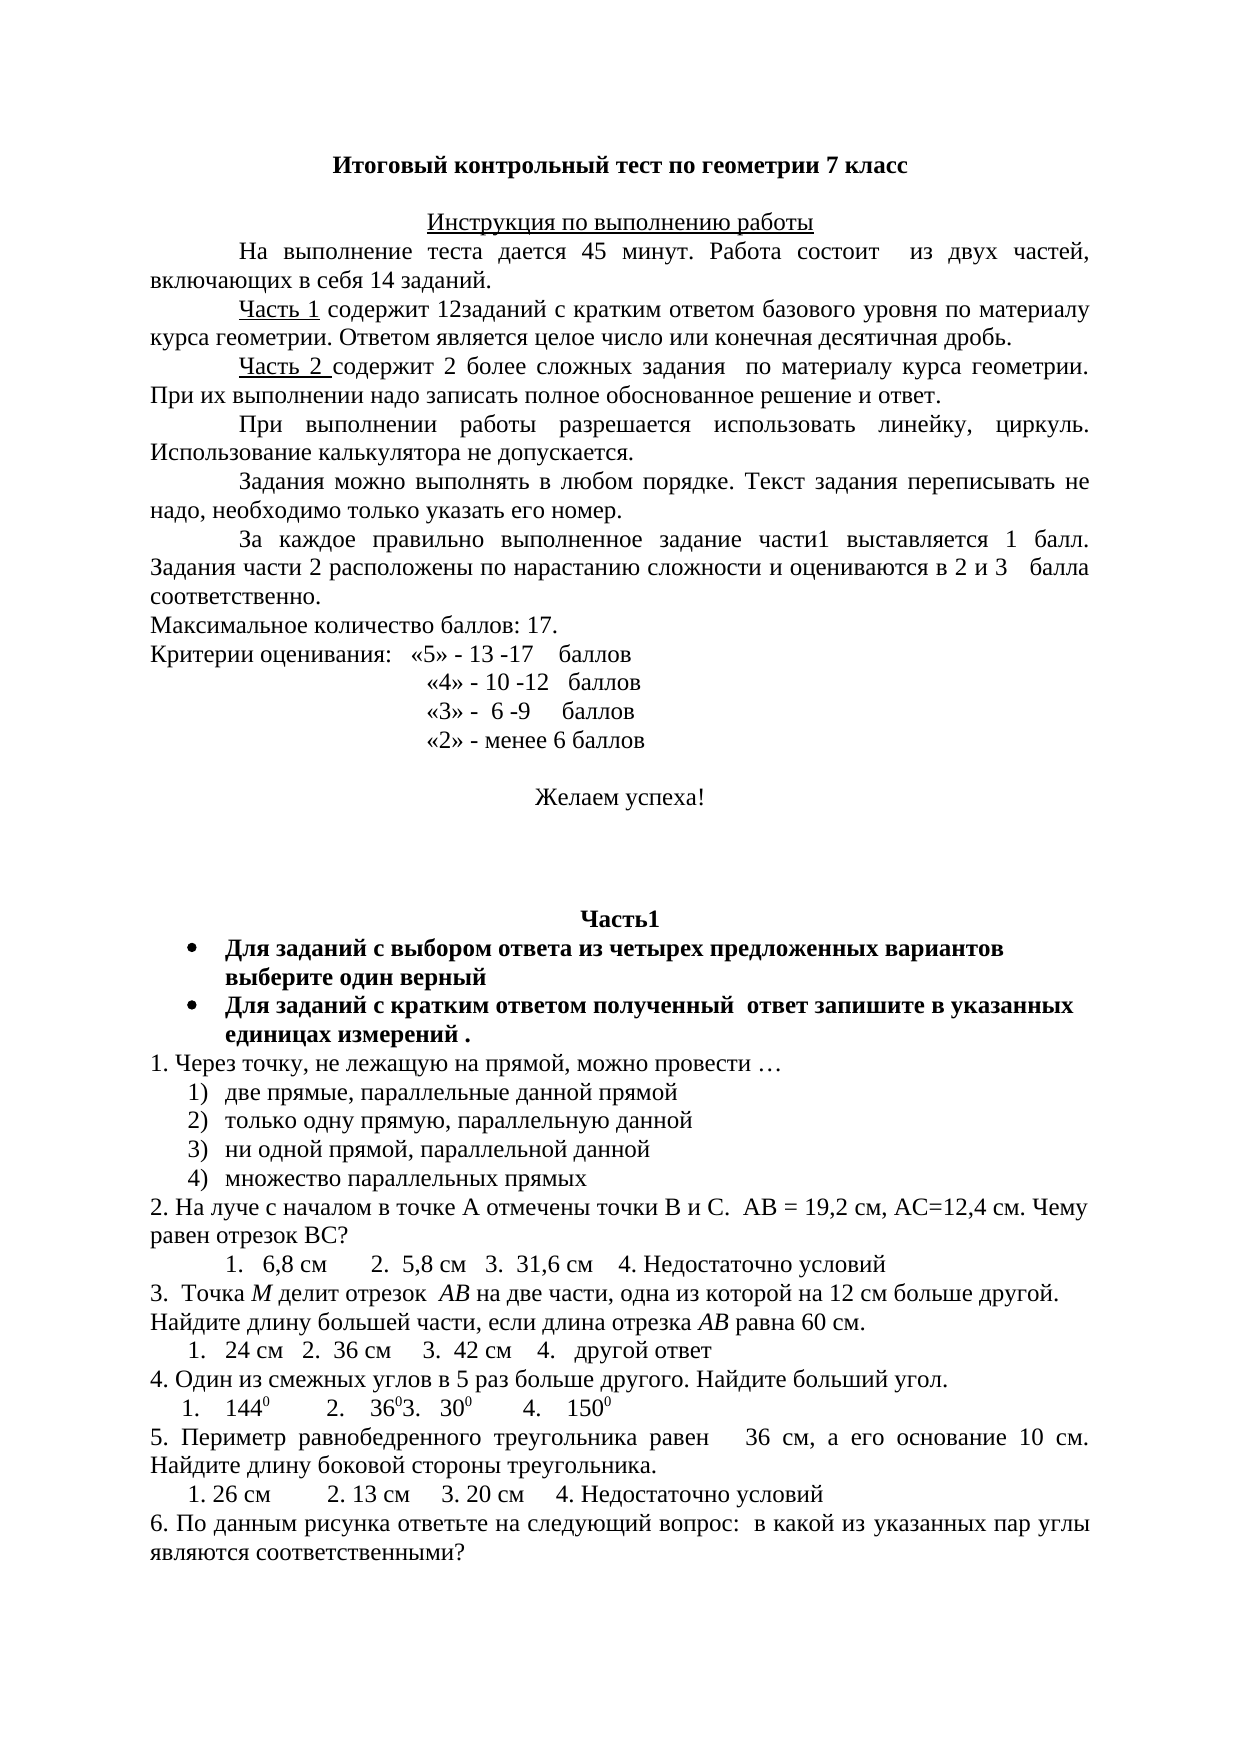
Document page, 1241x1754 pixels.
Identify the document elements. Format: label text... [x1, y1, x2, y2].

text Желаем успеха! [150, 782, 1090, 811]
list только одну прямую, параллельную данной [187, 1105, 1090, 1134]
text Максимальное количество баллов: 17. [150, 610, 1090, 639]
text 1. Через точку, не лежащую на прямой, можно провести … [150, 1048, 1090, 1077]
list Для заданий с кратким ответом полученный ответ запишите в указанных единицах измерений . [187, 990, 1090, 1048]
text При выполнении работы разрешается использовать линейку, циркуль. Использование калькулятора не допускается. [150, 409, 1090, 466]
text Часть1 [150, 904, 1090, 933]
text «3» - 6 -9 баллов [150, 696, 1090, 725]
list 24 см 2. 36 см 3. 42 см 4. другой ответ [187, 1335, 1090, 1364]
text Итоговый контрольный тест по геометрии 7 класс [150, 150, 1090, 179]
text 1. 26 см 2. 13 см 3. 20 см 4. Недостаточно условий [150, 1479, 1090, 1508]
text Критерии оценивания: «5» - 13 -17 баллов [150, 639, 1090, 667]
list Для заданий с выбором ответа из четырех предложенных вариантов выберите один верный [187, 933, 1090, 990]
text «2» - менее 6 баллов [150, 725, 1090, 754]
text Задания можно выполнять в любом порядке. Текст задания переписывать не надо, необходимо только указать его номер. [150, 466, 1090, 524]
text 6. По данным рисунка ответьте на следующий вопрос: в какой из указанных пар углы являются соответственными? [150, 1508, 1090, 1565]
text На выполнение теста дается 45 минут. Работа состоит из двух частей, включающих в себя 14 заданий. [150, 236, 1090, 294]
text «4» - 10 -12 баллов [150, 667, 1090, 696]
text 4. Один из смежных углов в 5 раз больше другого. Найдите больший угол. [150, 1364, 1090, 1393]
list множество параллельных прямых [187, 1163, 1090, 1192]
text 1. 1440 2. 3603. 300 4. 1500 [150, 1393, 1090, 1422]
text Инструкция по выполнению работы [150, 207, 1090, 236]
list ни одной прямой, параллельной данной [187, 1134, 1090, 1163]
text 2. На луче с началом в точке А отмечены точки В и С. АВ = 19,2 см, АС=12,4 см. Чему равен отрезок ВС? [150, 1192, 1090, 1249]
text Часть 2 содержит 2 более сложных задания по материалу курса геометрии. При их выполнении надо записать полное обоснованное решение и ответ. [150, 351, 1090, 409]
text 5. Периметр равнобедренного треугольника равен 36 см, а его основание 10 см. Найдите длину боковой стороны треугольника. [150, 1422, 1090, 1479]
text За каждое правильно выполненное задание части1 выставляется 1 балл. Задания части 2 расположены по нарастанию сложности и оцениваются в 2 и 3 балла соответственно. [150, 524, 1090, 610]
text Часть 1 содержит 12заданий с кратким ответом базового уровня по материалу курса геометрии. Ответом является целое число или конечная десятичная дробь. [150, 294, 1090, 351]
text 3. Точка М делит отрезок АВ на две части, одна из которой на 12 см больше другой. Найдите длину большей части, если длина отрезка АВ равна 60 см. [150, 1278, 1090, 1335]
list 6,8 см 2. 5,8 см 3. 31,6 см 4. Недостаточно условий [225, 1249, 1090, 1278]
list две прямые, параллельные данной прямой [187, 1077, 1090, 1105]
